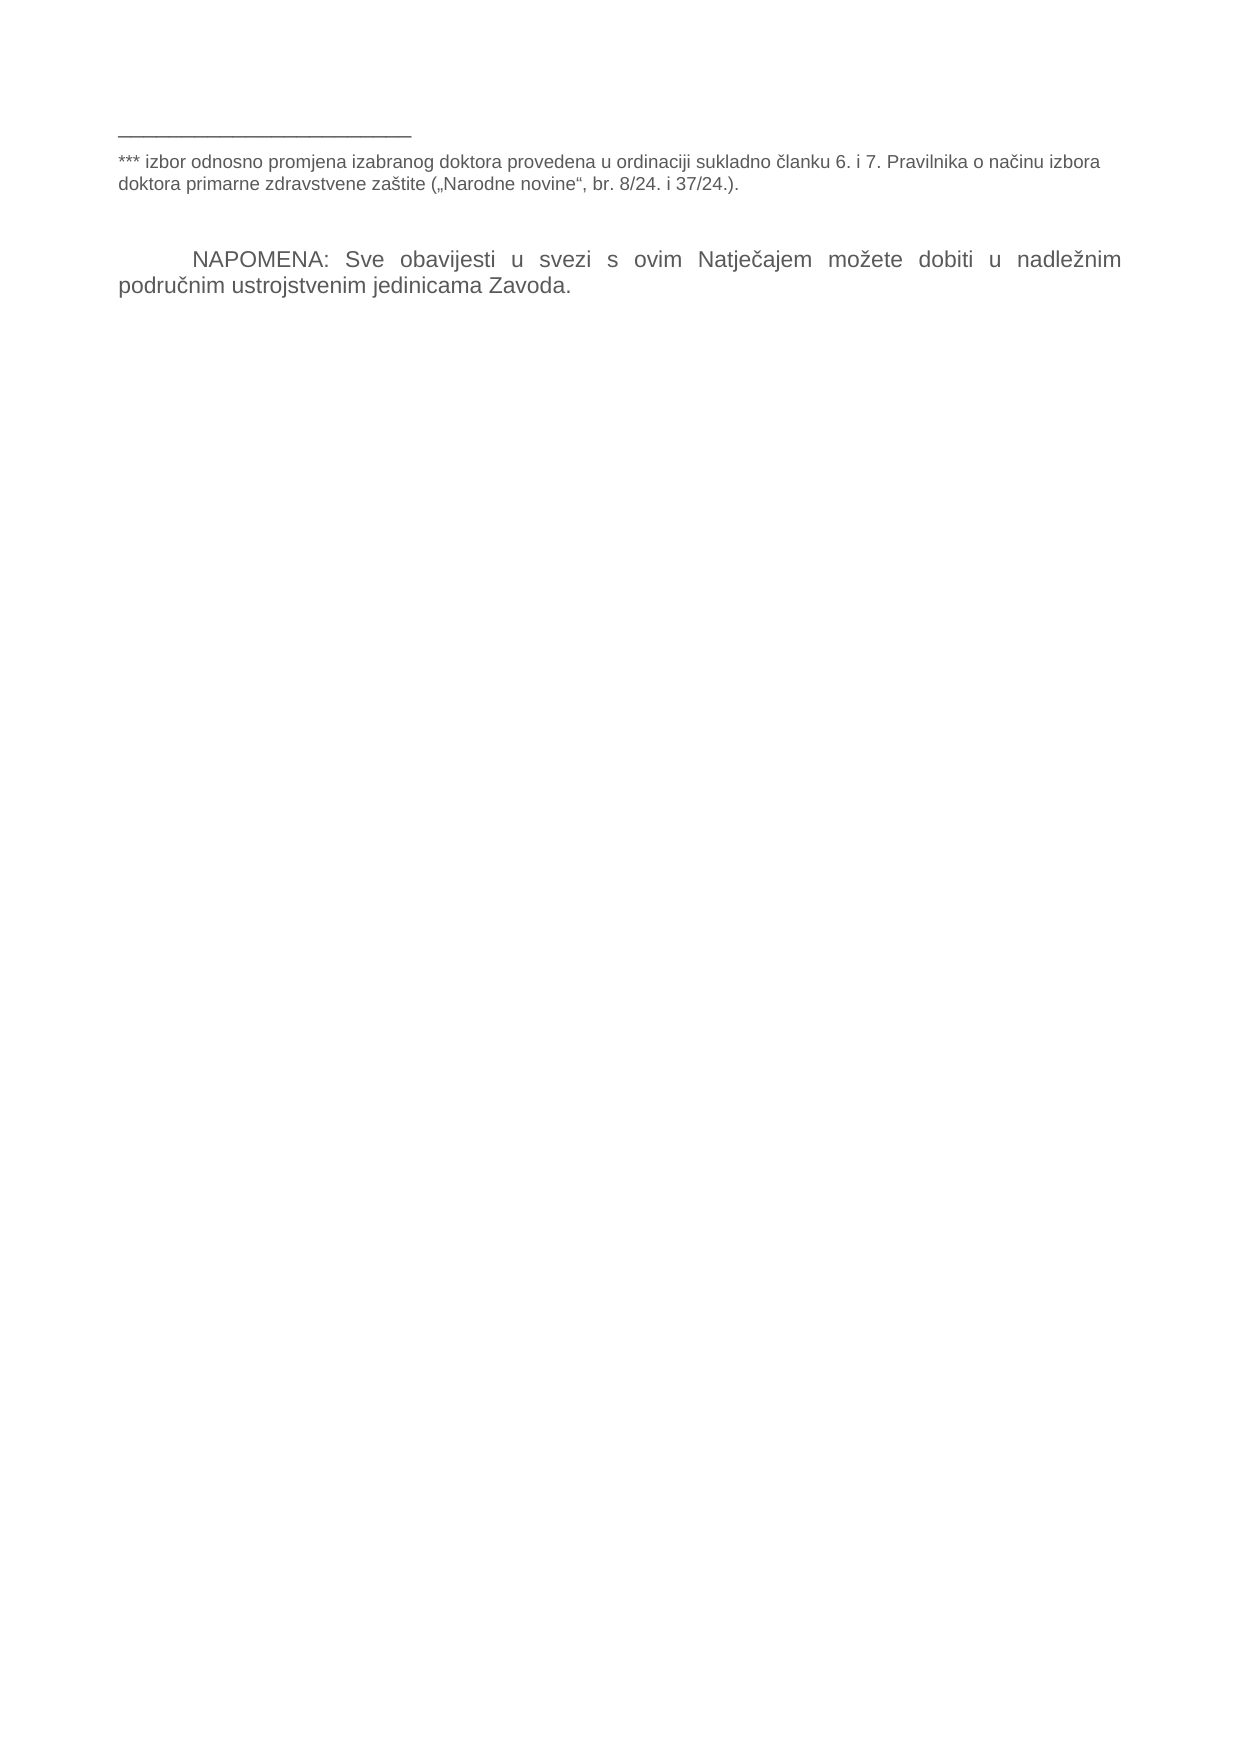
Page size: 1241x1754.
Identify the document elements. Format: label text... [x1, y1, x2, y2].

text _______________________ [118, 112, 1123, 138]
text *** izbor odnosno promjena izabranog doktora provedena u ordinaciji sukladno članku 6. i 7. Pravilnika o načinu izbora doktora primarne zdravstvene zaštite („Narodne novine“, br. 8/24. i 37/24.). [118, 151, 1123, 194]
text NAPOMENA: Sve obavijesti u svezi s ovim Natječajem možete dobiti u nadležnim područnim ustrojstvenim jedinicama Zavoda. [118, 246, 1123, 298]
